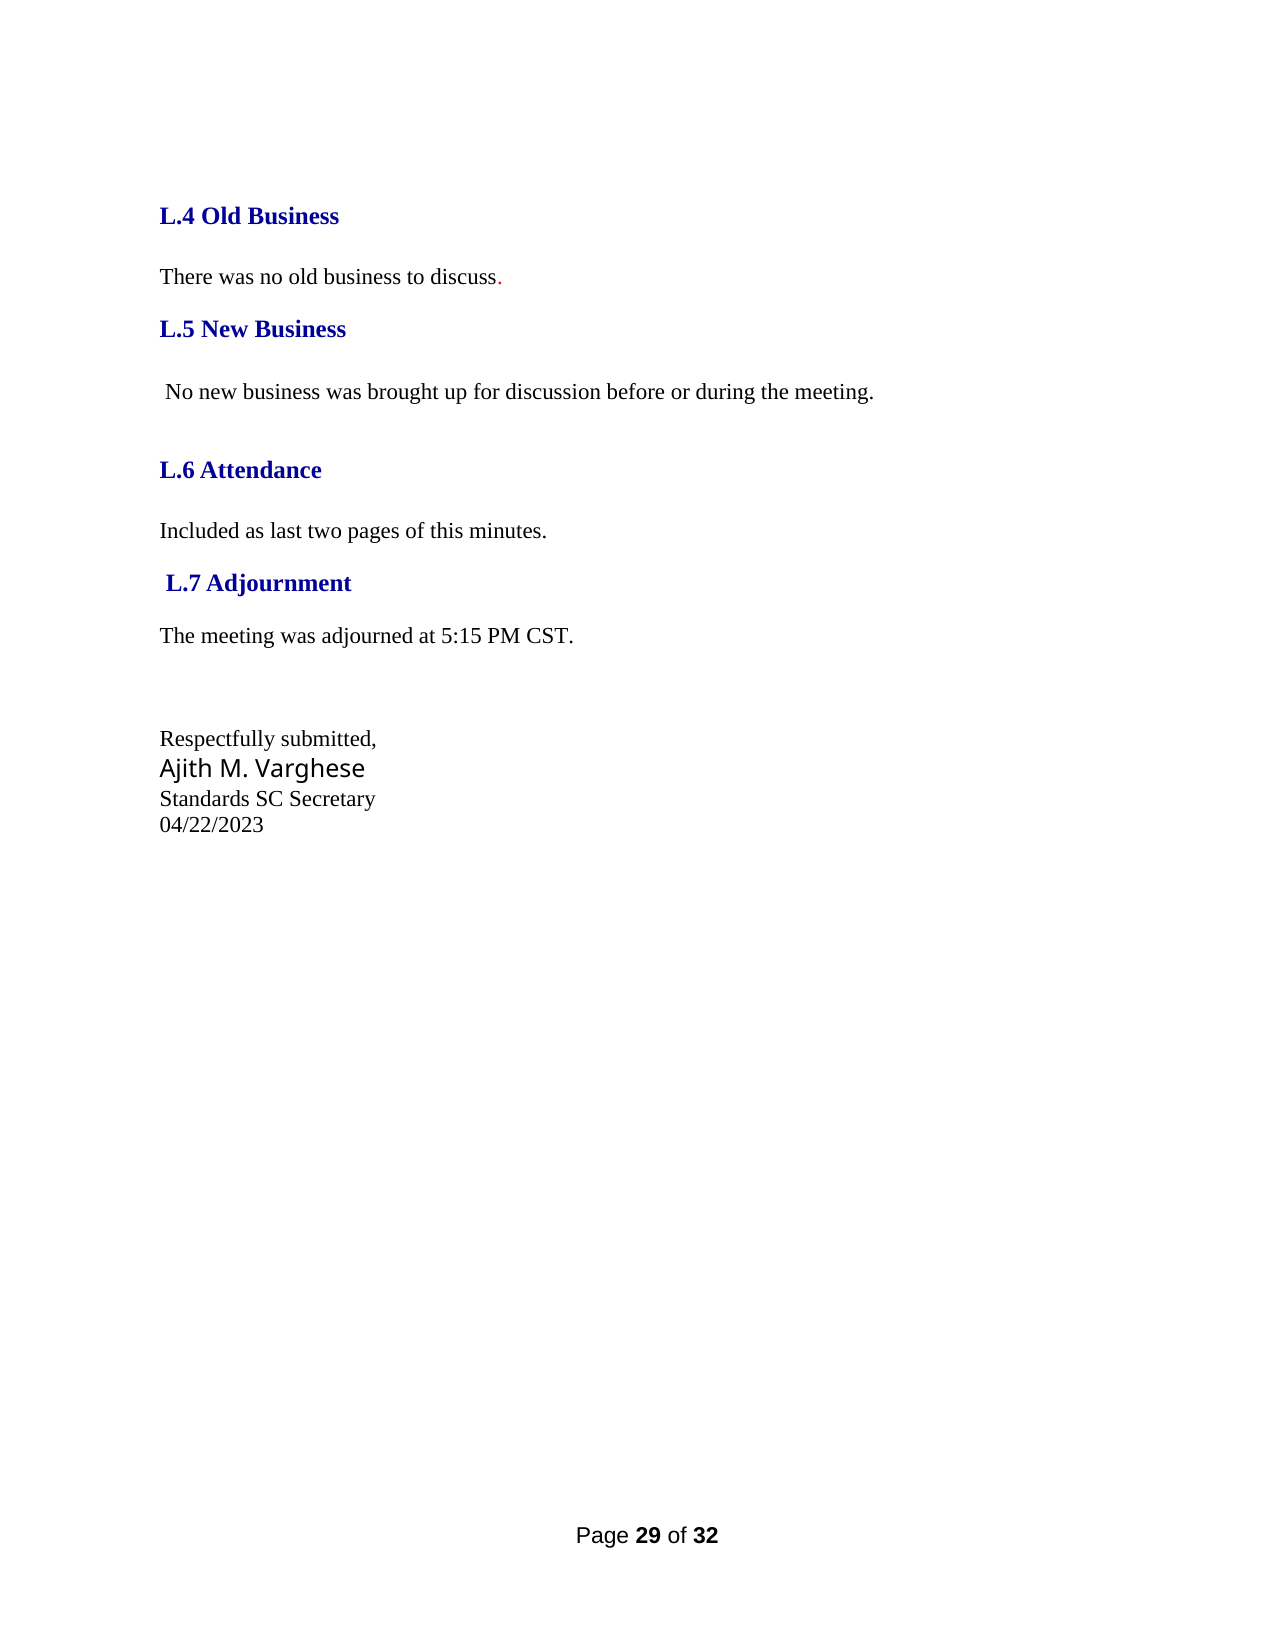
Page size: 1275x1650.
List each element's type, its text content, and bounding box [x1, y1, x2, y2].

text There was no old business to discuss. [159, 263, 1134, 289]
text 04/22/2023 [159, 811, 1134, 838]
subtitle L.5 New Business [159, 314, 1134, 343]
text Included as last two pages of this minutes. [159, 517, 1134, 543]
text Respectfully submitted, [159, 725, 1134, 751]
text Standards SC Secretary [159, 785, 1134, 811]
subtitle L.7 Adjournment [159, 568, 1134, 597]
subtitle L.4 Old Business [159, 201, 1134, 230]
text No new business was brought up for discussion before or during the meeting. [159, 378, 1134, 404]
text Ajith M. Varghese [159, 751, 1134, 785]
subtitle L.6 Attendance [159, 456, 1134, 484]
text The meeting was adjourned at 5:15 PM CST. [159, 622, 1134, 648]
